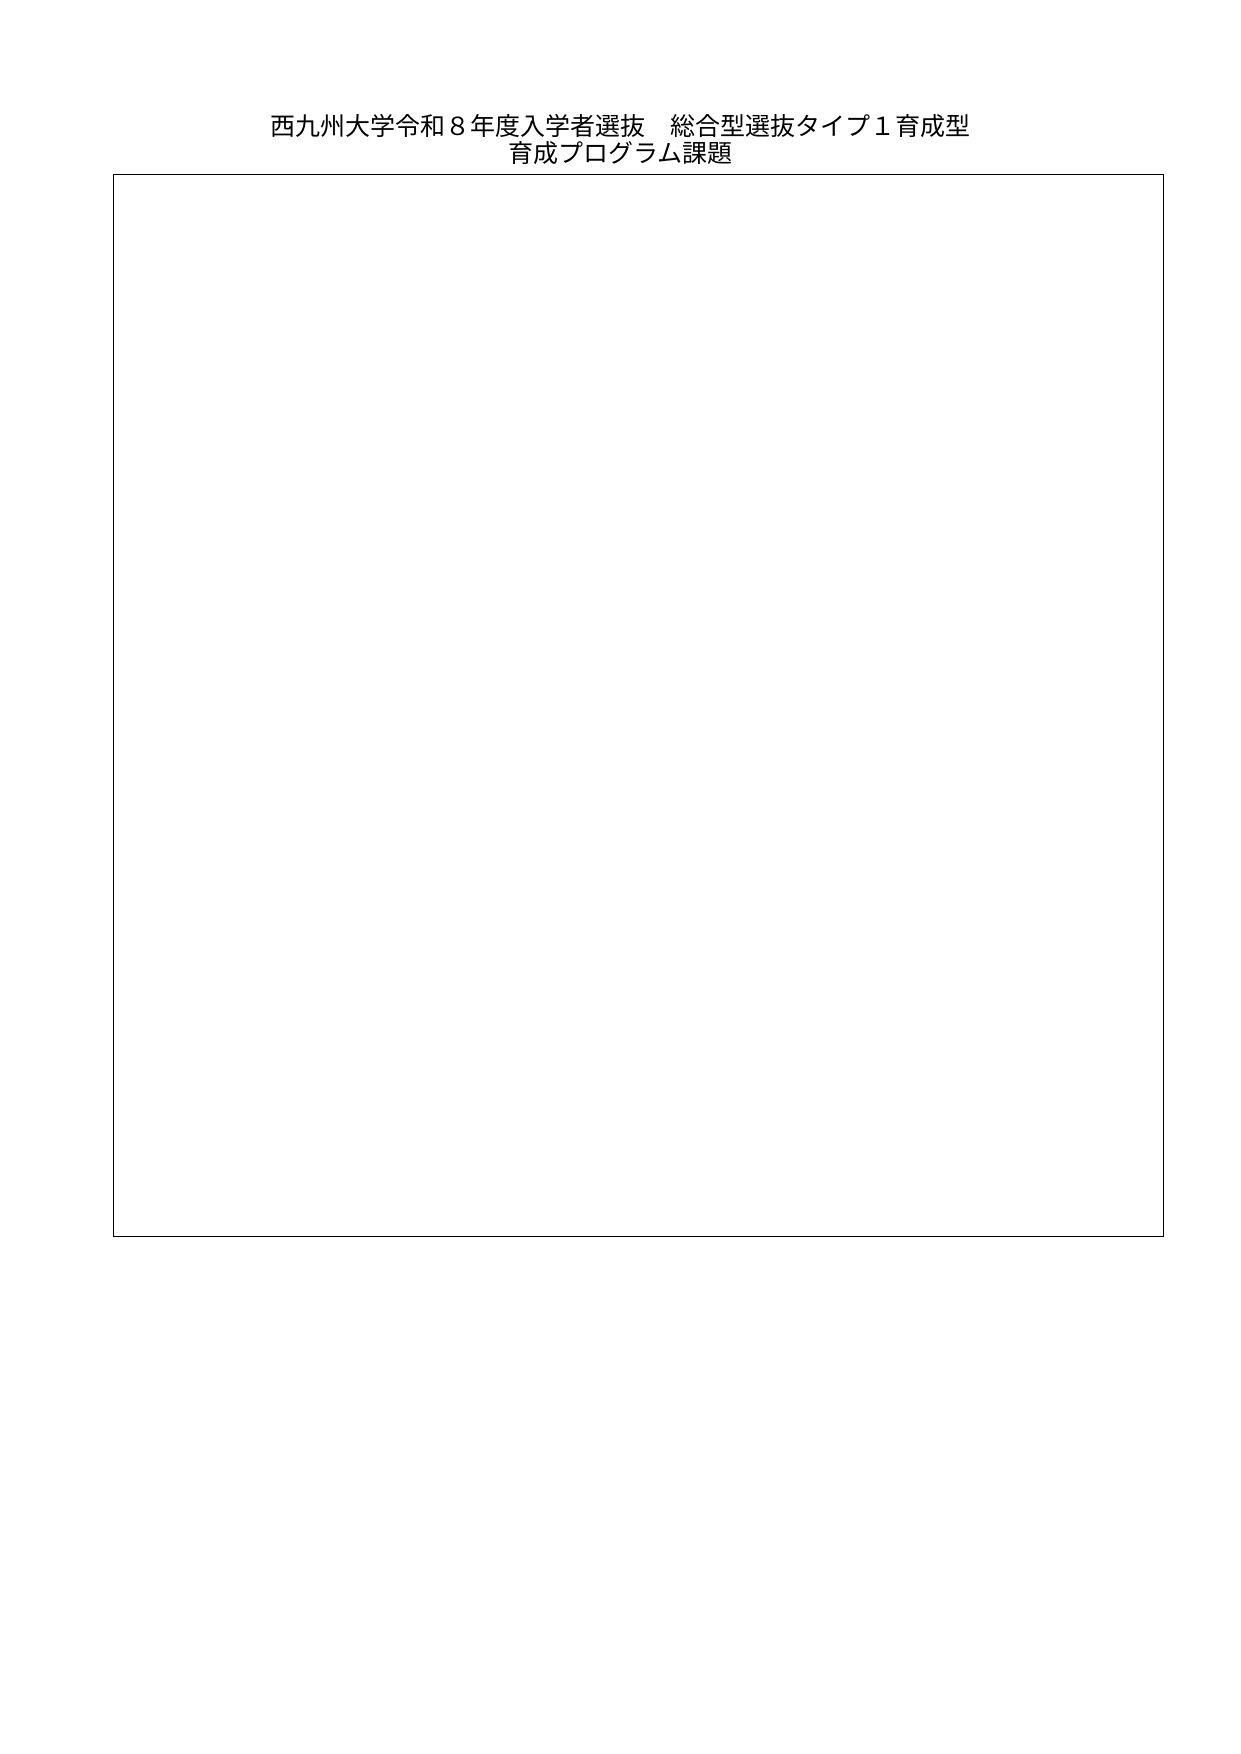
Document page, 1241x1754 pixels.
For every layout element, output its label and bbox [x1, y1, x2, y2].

table_header [114, 175, 1163, 1236]
